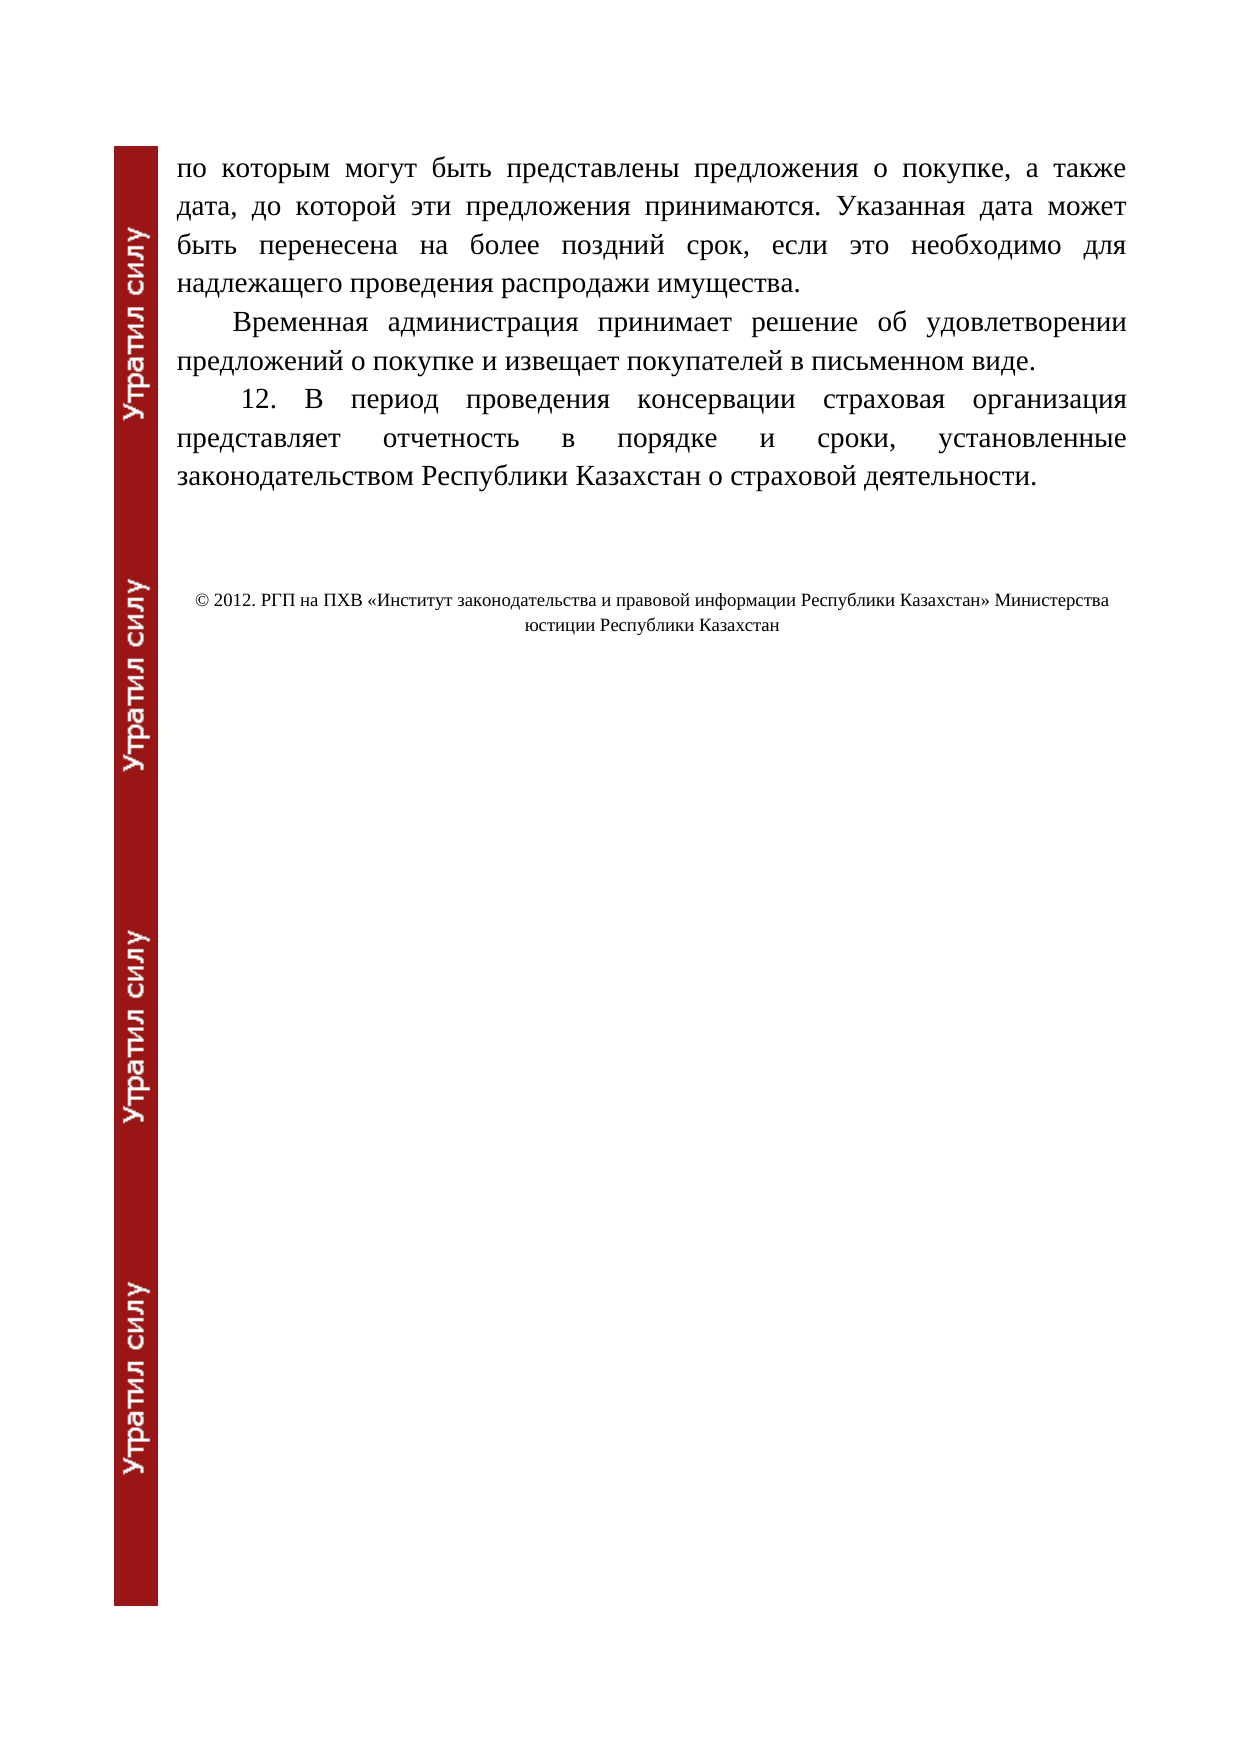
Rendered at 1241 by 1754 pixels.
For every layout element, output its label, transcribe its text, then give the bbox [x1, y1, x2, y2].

picture [114, 299, 158, 304]
picture [114, 492, 158, 589]
text Временная администрация принимает решение об удовлетворении предложений о покупке и извещает покупателей в письменном виде. [112, 304, 1128, 376]
picture [114, 376, 158, 381]
text © 2012. РГП на ПХВ «Институт законодательства и правовой информации Республики Казахстан» Министерства юстиции Республики Казахстан [112, 589, 1128, 635]
picture [114, 146, 158, 150]
text 12. В период проведения консервации страховая организация представляет отчетность в порядке и сроки, установленные законодательством Республики Казахстан о страховой деятельности. [112, 381, 1128, 492]
picture [114, 635, 158, 1606]
